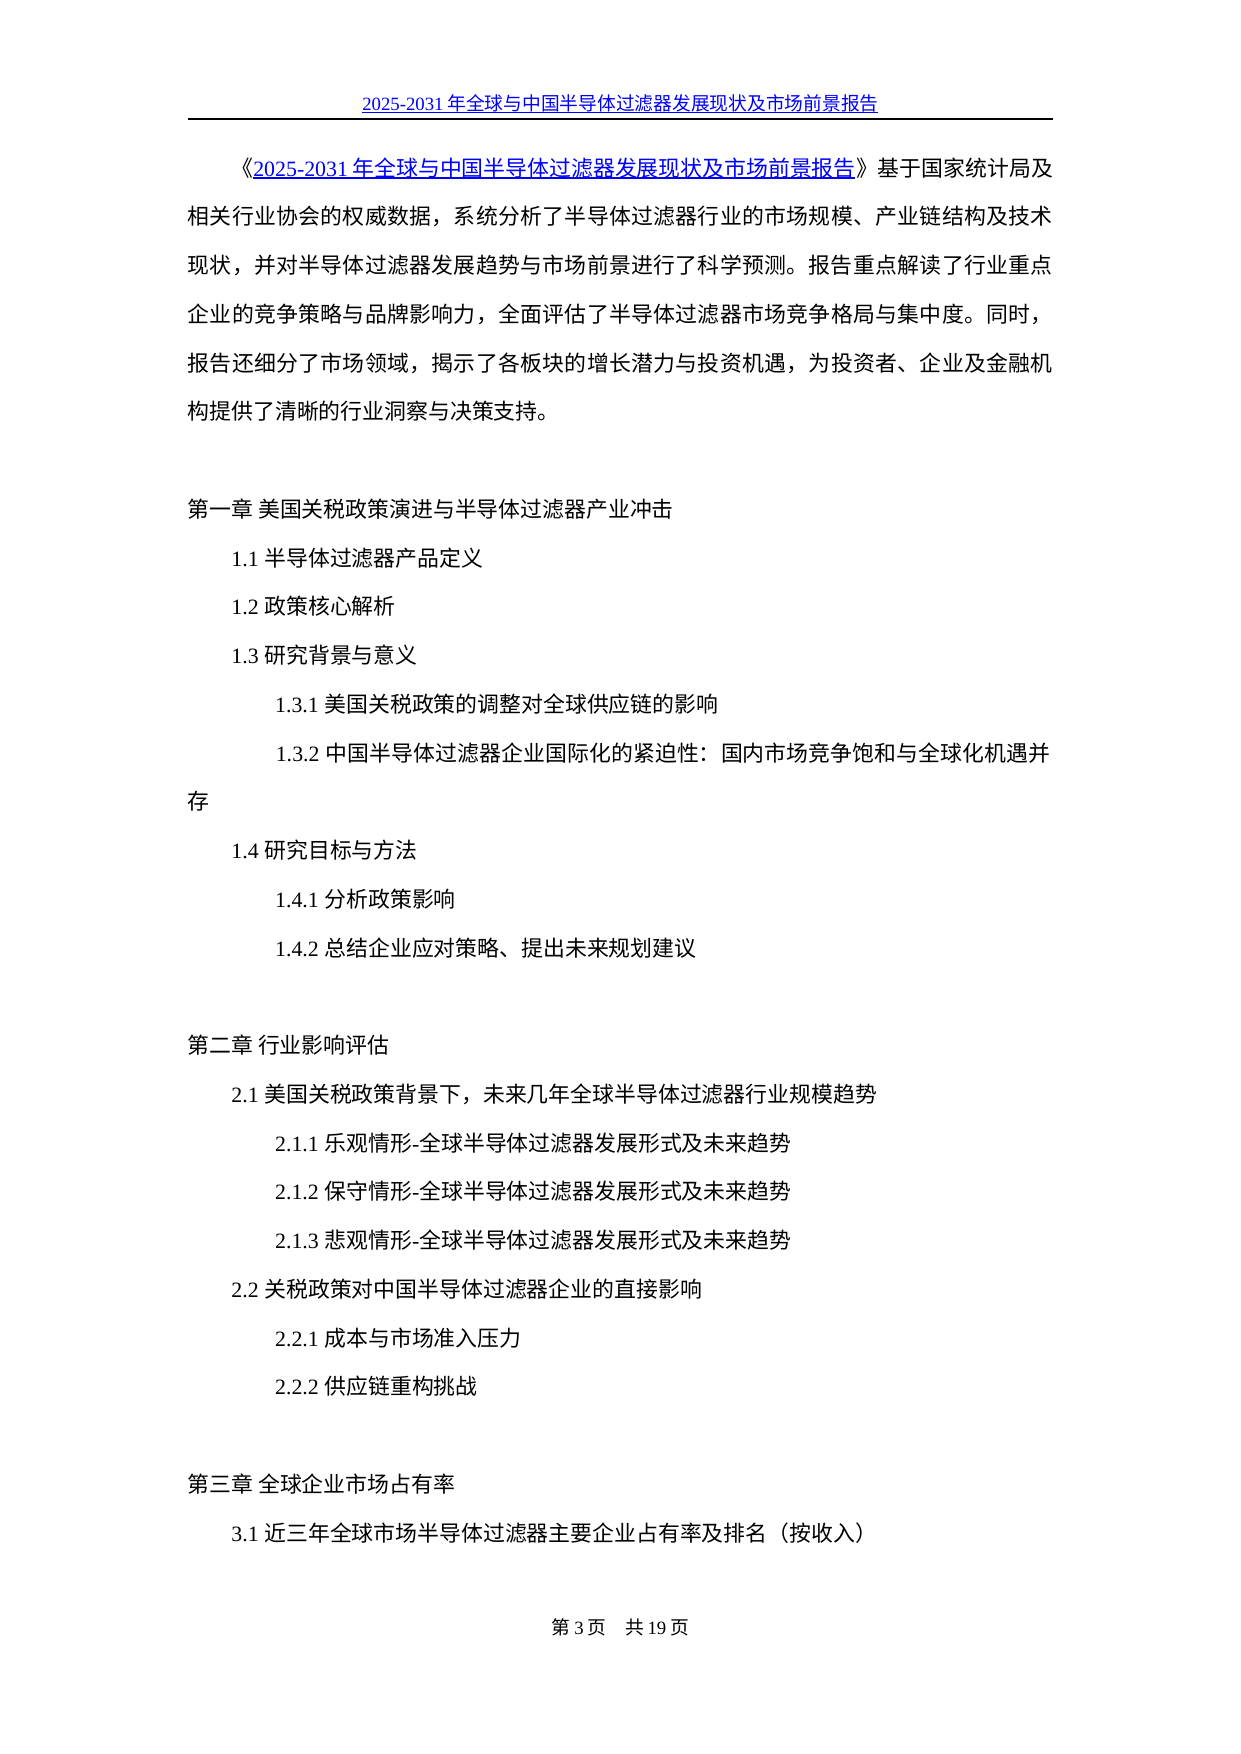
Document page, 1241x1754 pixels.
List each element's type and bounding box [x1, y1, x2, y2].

text [187, 150, 1053, 1548]
